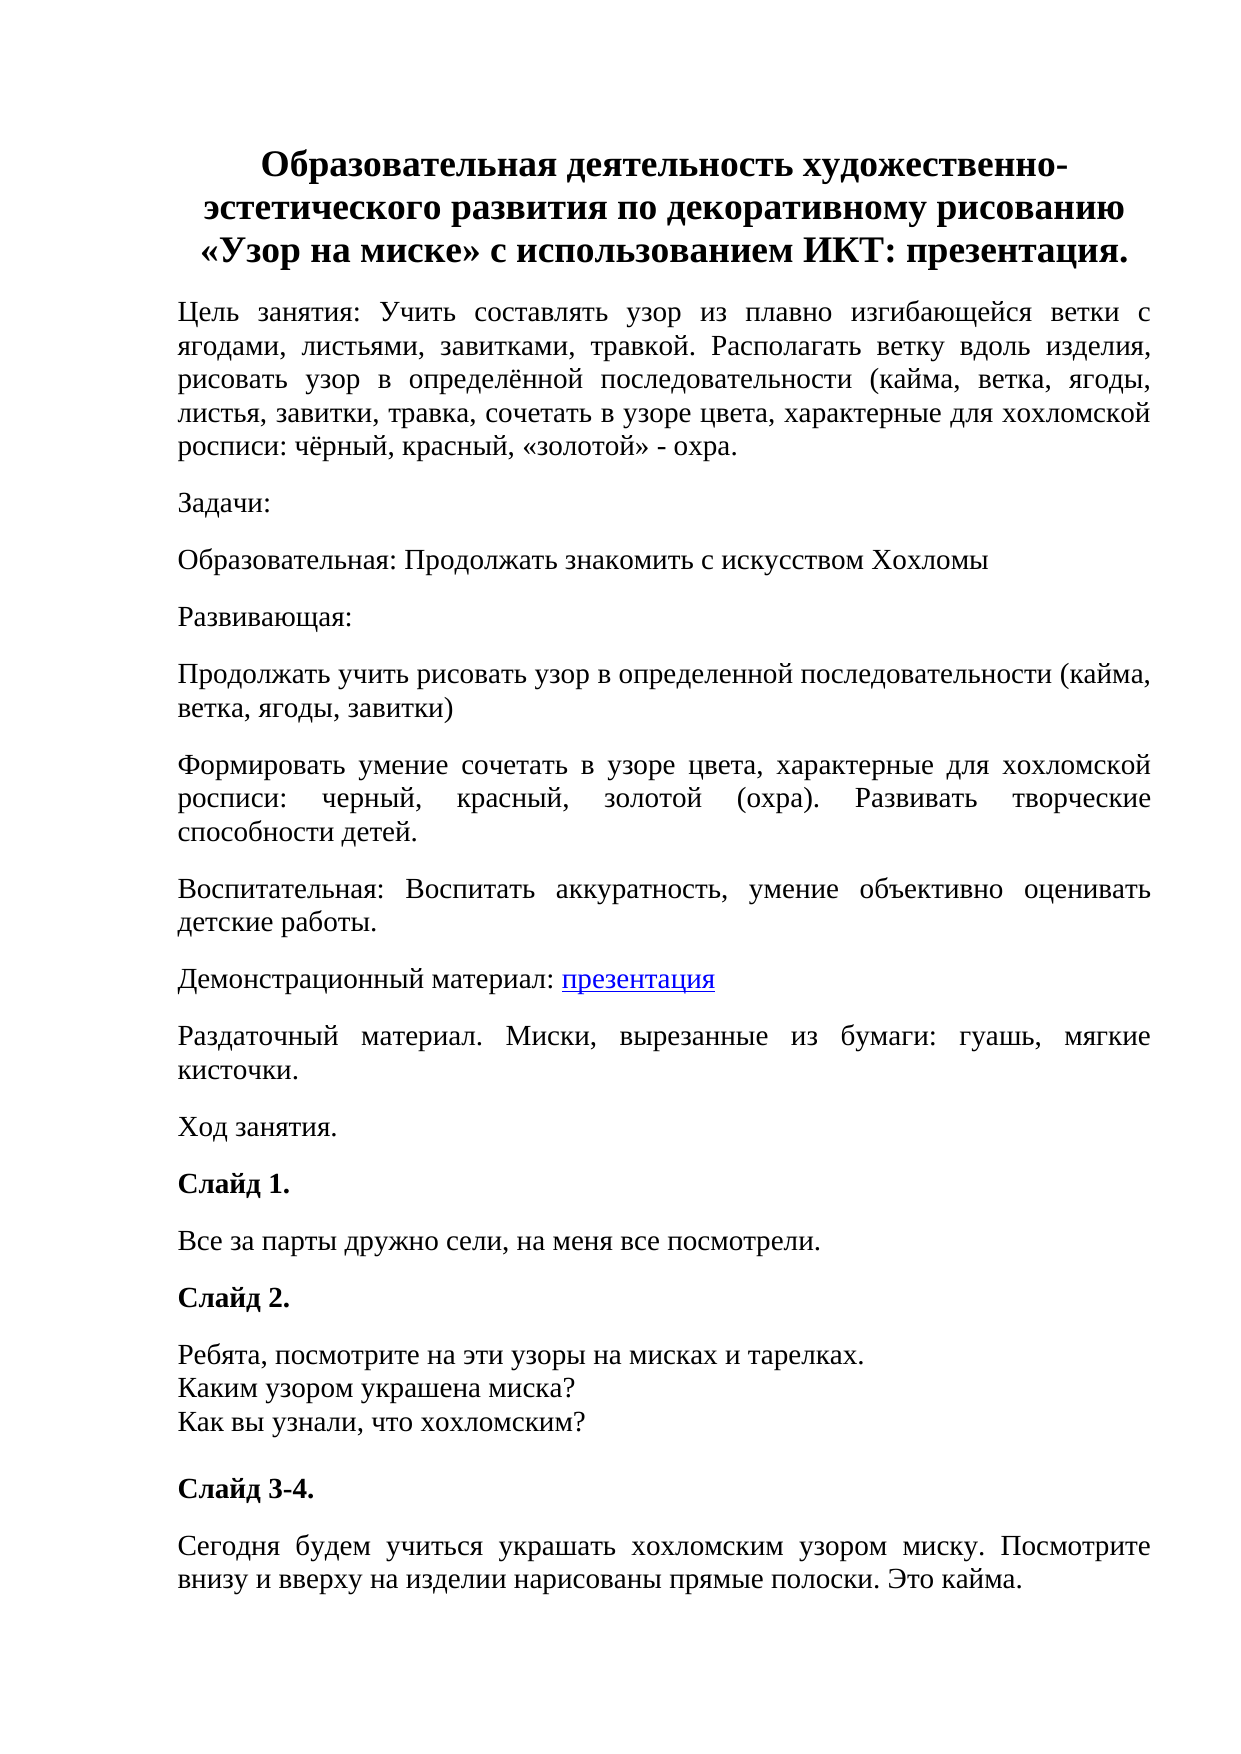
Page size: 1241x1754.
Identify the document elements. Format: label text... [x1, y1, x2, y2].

text Формировать умение сочетать в узоре цвета, характерные для хохломской росписи: черный, красный, золотой (охра). Развивать творческие способности детей. [177, 747, 1152, 848]
text Цель занятия: Учить составлять узор из плавно изгибающейся ветки с ягодами, листьями, завитками, травкой. Располагать ветку вдоль изделия, рисовать узор в определённой последовательности (кайма, ветка, ягоды, листья, завитки, травка, сочетать в узоре цвета, характерные для хохломской росписи: чёрный, красный, «золотой» - охра. [177, 294, 1152, 462]
text Развивающая: [177, 599, 1152, 633]
text Ребята, посмотрите на эти узоры на мисках и тарелках. [177, 1337, 1152, 1371]
text Задачи: [177, 486, 1152, 519]
text Ход занятия. [177, 1109, 1152, 1143]
text Образовательная: Продолжать знакомить с искусством Хохломы [177, 542, 1152, 576]
text Продолжать учить рисовать узор в определенной последовательности (кайма, ветка, ягоды, завитки) [177, 656, 1152, 723]
text Слайд 1. [177, 1166, 1152, 1199]
text Сегодня будем учиться украшать хохломским узором миску. Посмотрите внизу и вверху на изделии нарисованы прямые полоски. Это кайма. [177, 1528, 1152, 1595]
text Демонстрационный материал: презентация [177, 962, 1152, 995]
text Образовательная деятельность художественно-эстетического развития по декоративному рисованию «Узор на миске» с использованием ИКТ: презентация. [177, 142, 1152, 271]
text Все за парты дружно сели, на меня все посмотрели. [177, 1223, 1152, 1257]
text Как вы узнали, что хохломским? [177, 1404, 1152, 1438]
text Каким узором украшена миска? [177, 1371, 1152, 1404]
text Слайд 3-4. [177, 1471, 1152, 1505]
text Слайд 2. [177, 1280, 1152, 1313]
text Раздаточный материал. Миски, вырезанные из бумаги: гуашь, мягкие кисточки. [177, 1018, 1152, 1086]
text Воспитательная: Воспитать аккуратность, умение объективно оценивать детские работы. [177, 871, 1152, 938]
